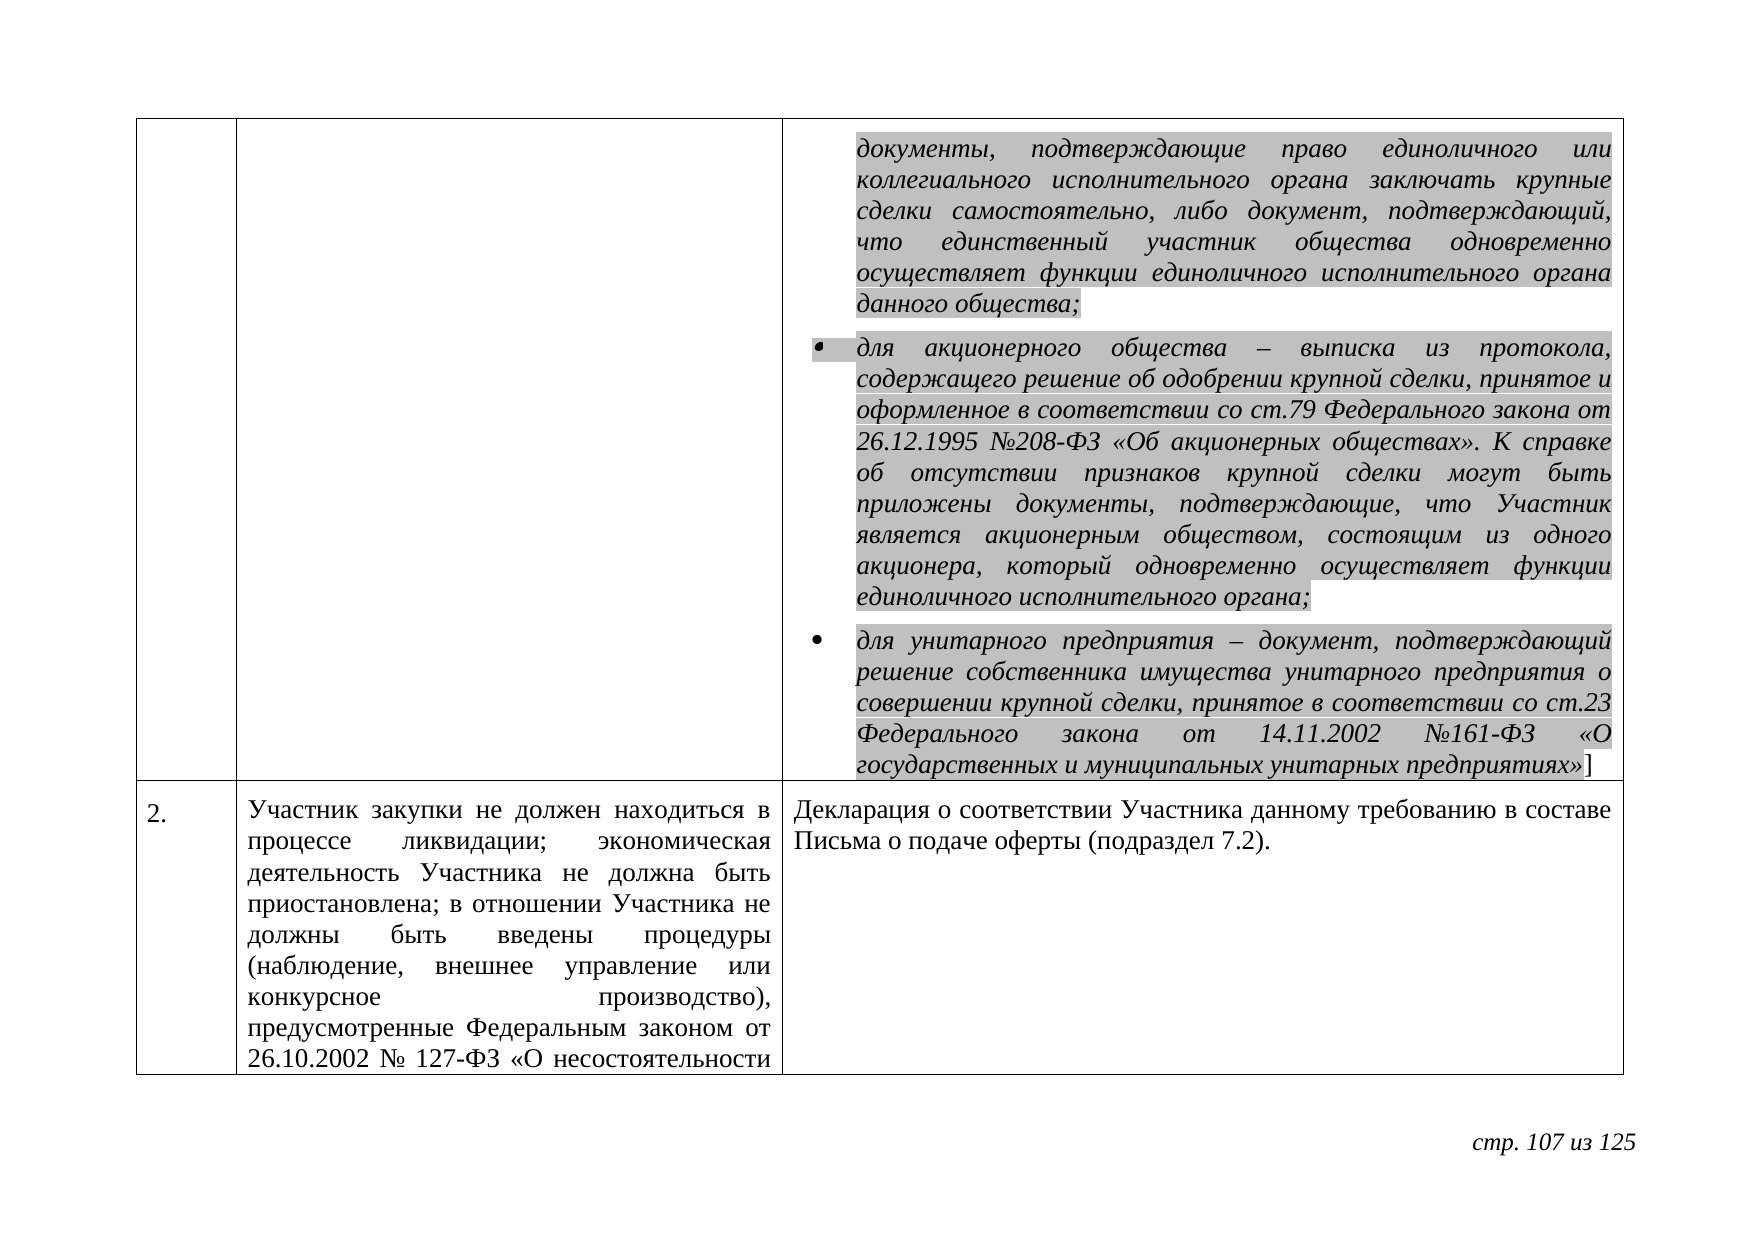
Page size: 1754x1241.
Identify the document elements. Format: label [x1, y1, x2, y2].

table_cell [783, 119, 1623, 780]
table_cell [237, 781, 782, 1074]
table_cell [137, 781, 236, 1074]
table_cell [137, 119, 236, 780]
table_cell [237, 119, 782, 780]
table_cell [783, 781, 1623, 1074]
